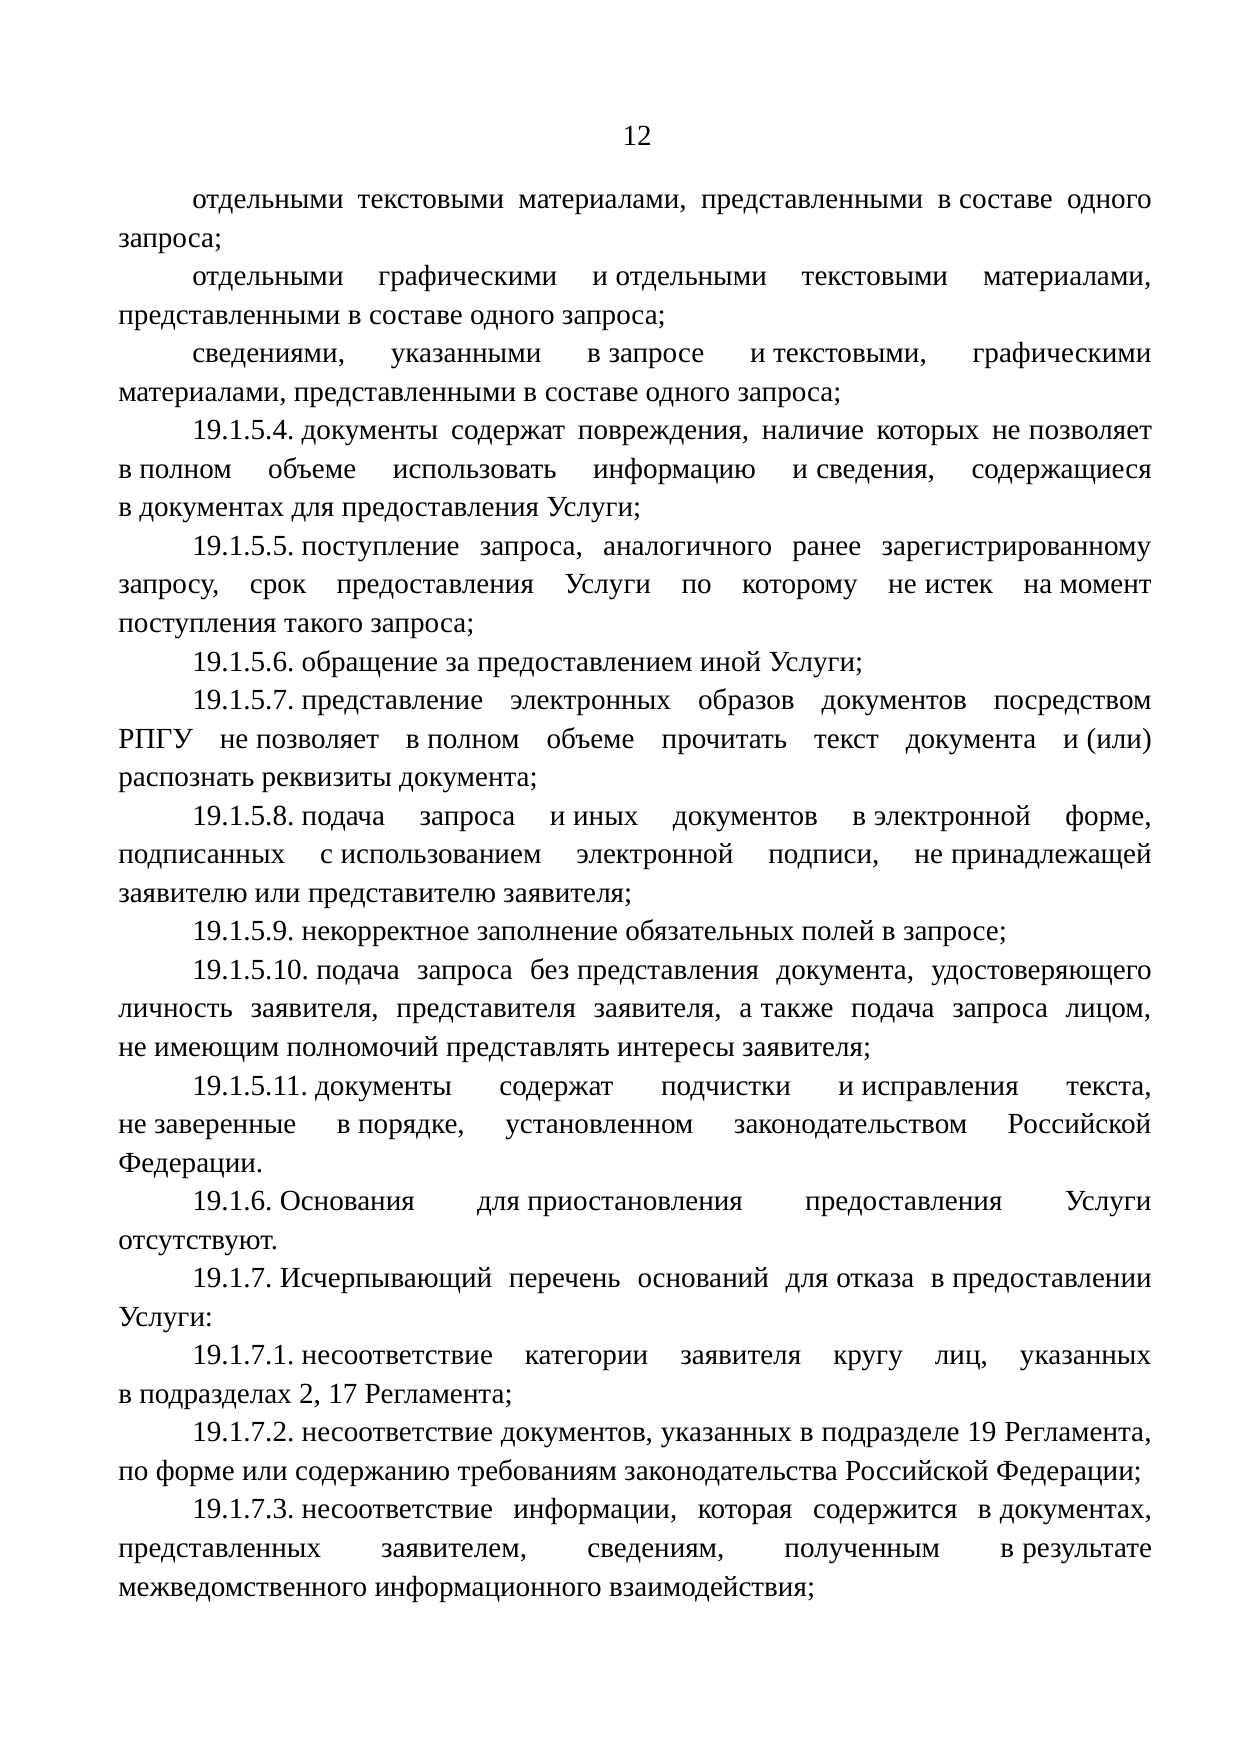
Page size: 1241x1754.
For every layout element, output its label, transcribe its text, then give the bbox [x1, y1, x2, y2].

text 19.1.5.7. представление электронных образов документов посредством РПГУ не позволяет в полном объеме прочитать текст документа и (или) распознать реквизиты документа; [118, 682, 1152, 793]
text 19.1.5.4. документы содержат повреждения, наличие которых не позволяет в полном объеме использовать информацию и сведения, содержащиеся в документах для предоставления Услуги; [118, 412, 1152, 523]
text отдельными текстовыми материалами, представленными в составе одного запроса; [118, 181, 1152, 253]
text 19.1.7.2. несоответствие документов, указанных в подразделе 19 Регламента, по форме или содержанию требованиям законодательства Российской Федерации; [118, 1414, 1152, 1487]
text 19.1.5.5. поступление запроса, аналогичного ранее зарегистрированному запросу, срок предоставления Услуги по которому не истек на момент поступления такого запроса; [118, 528, 1152, 639]
text 19.1.5.9. некорректное заполнение обязательных полей в запросе; [118, 913, 1152, 947]
text 19.1.6. Основания для приостановления предоставления Услуги отсутствуют. [118, 1183, 1152, 1255]
text 19.1.7.3. несоответствие информации, которая содержится в документах, представленных заявителем, сведениям, полученным в результате межведомственного информационного взаимодействия; [118, 1492, 1152, 1602]
text 19.1.5.8. подача запроса и иных документов в электронной форме, подписанных с использованием электронной подписи, не принадлежащей заявителю или представителю заявителя; [118, 798, 1152, 908]
text 19.1.5.10. подача запроса без представления документа, удостоверяющего личность заявителя, представителя заявителя, а также подача запроса лицом, не имеющим полномочий представлять интересы заявителя; [118, 952, 1152, 1063]
text 19.1.5.11. документы содержат подчистки и исправления текста, не заверенные в порядке, установленном законодательством Российской Федерации. [118, 1068, 1152, 1178]
text 19.1.7.1. несоответствие категории заявителя кругу лиц, указанных в подразделах 2, 17 Регламента; [118, 1337, 1152, 1409]
text отдельными графическими и отдельными текстовыми материалами, представленными в составе одного запроса; [118, 258, 1152, 330]
text 19.1.5.6. обращение за предоставлением иной Услуги; [118, 644, 1152, 677]
text сведениями, указанными в запросе и текстовыми, графическими материалами, представленными в составе одного запроса; [118, 335, 1152, 407]
text 19.1.7. Исчерпывающий перечень оснований для отказа в предоставлении Услуги: [118, 1260, 1152, 1332]
